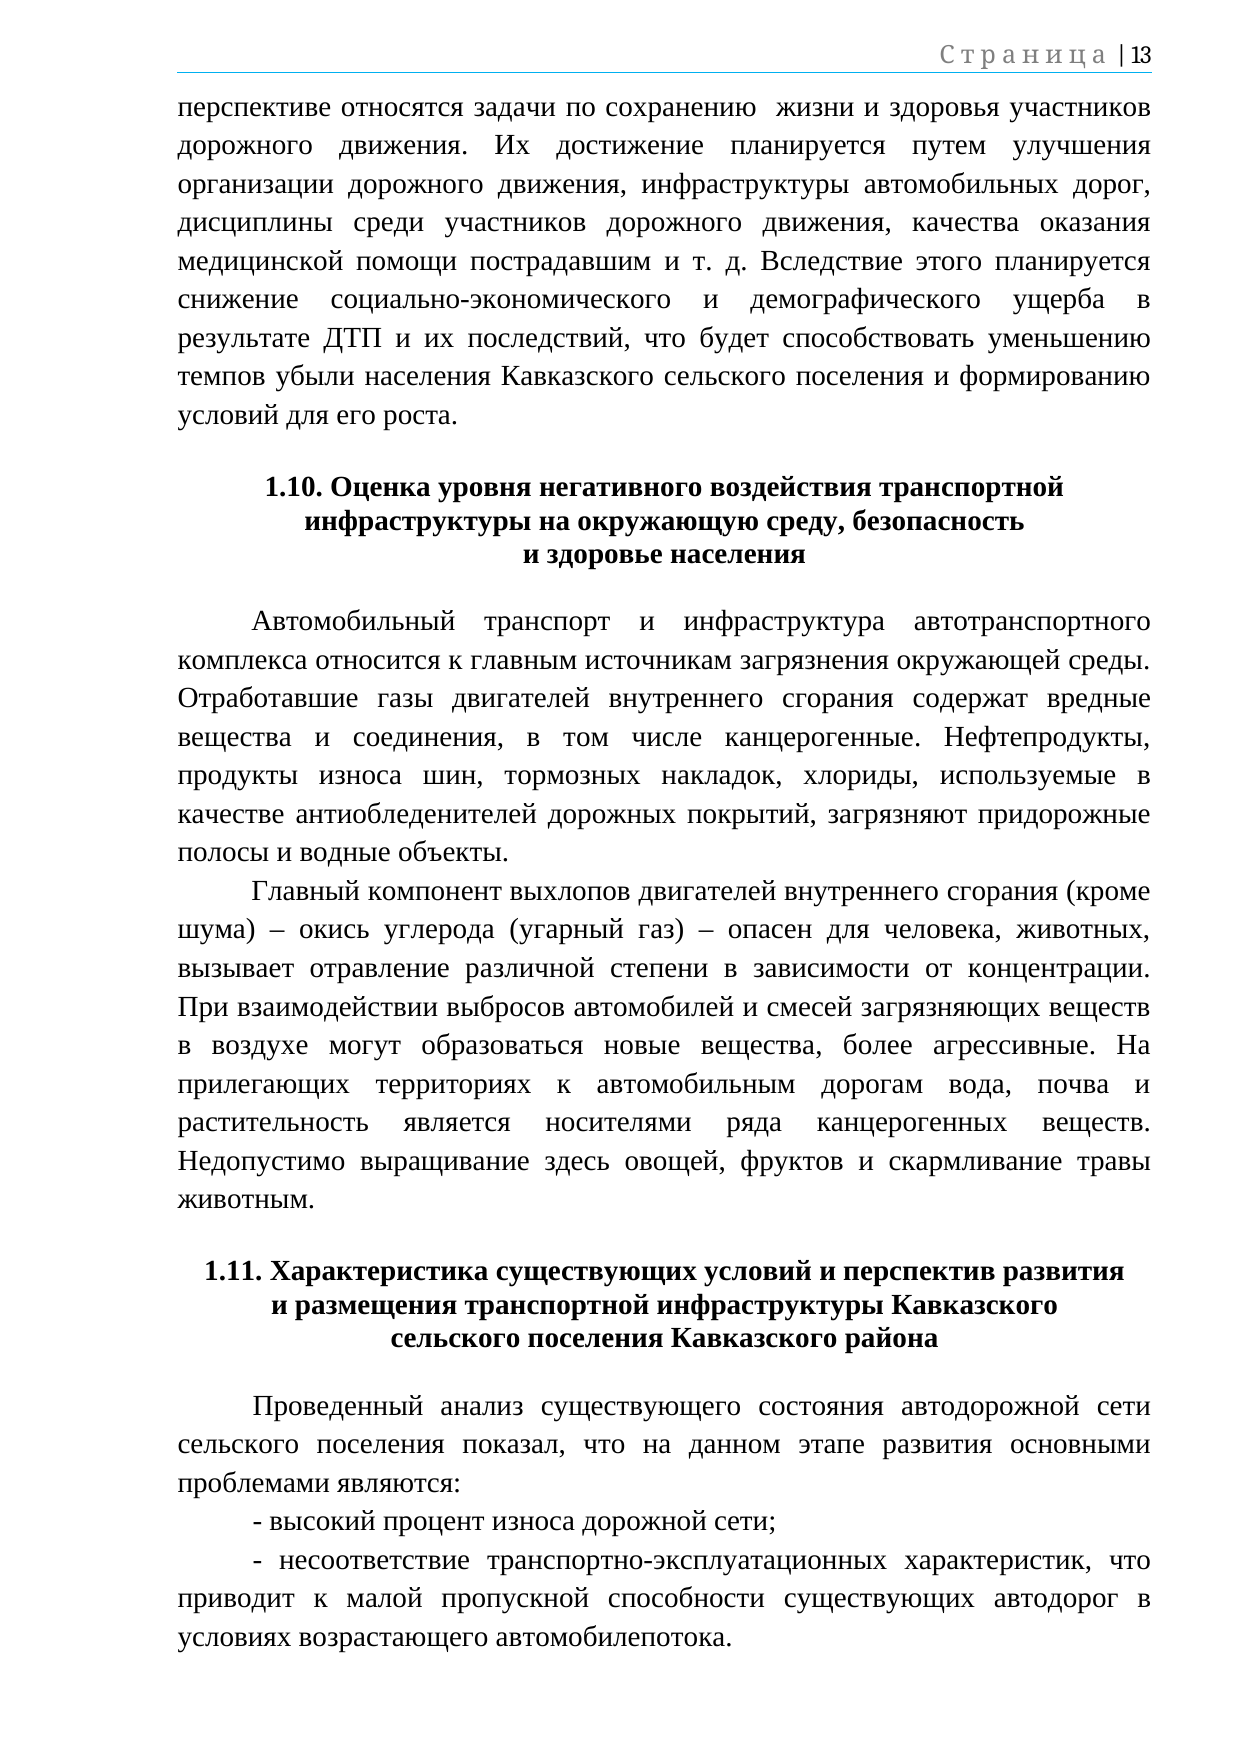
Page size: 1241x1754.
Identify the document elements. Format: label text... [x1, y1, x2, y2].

text - несоответствие транспортно-эксплуатационных характеристик, что приводит к малой пропускной способности существующих автодорог в условиях возрастающего автомобилепотока. [177, 1542, 1152, 1652]
text - высокий процент износа дорожной сети; [177, 1503, 1152, 1537]
text Главный компонент выхлопов двигателей внутреннего сгорания (кроме шума) – окись углерода (угарный газ) – опасен для человека, животных, вызывает отравление различной степени в зависимости от концентрации. При взаимодействии выбросов автомобилей и смесей загрязняющих веществ в воздухе могут образоваться новые вещества, более агрессивные. На прилегающих территориях к автомобильным дорогам вода, почва и растительность является носителями ряда канцерогенных веществ. Недопустимо выращивание здесь овощей, фруктов и скармливание травы животным. [177, 873, 1152, 1215]
text и здоровье населения [177, 536, 1152, 570]
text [177, 89, 1152, 431]
text 1.10. Оценка уровня негативного воздействия транспортной инфраструктуры на окружающую среду, безопасность [177, 469, 1152, 536]
text 1.11. Характеристика существующих условий и перспектив развития [177, 1253, 1152, 1287]
text и размещения транспортной инфраструктуры Кавказского [177, 1287, 1152, 1321]
text сельского поселения Кавказского района [177, 1321, 1152, 1354]
text Автомобильный транспорт и инфраструктура автотранспортного комплекса относится к главным источникам загрязнения окружающей среды. Отработавшие газы двигателей внутреннего сгорания содержат вредные вещества и соединения, в том числе канцерогенные. Нефтепродукты, продукты износа шин, тормозных накладок, хлориды, используемые в качестве антиобледенителей дорожных покрытий, загрязняют придорожные полосы и водные объекты. [177, 603, 1152, 868]
text Проведенный анализ существующего состояния автодорожной сети сельского поселения показал, что на данном этапе развития основными проблемами являются: [177, 1388, 1152, 1498]
